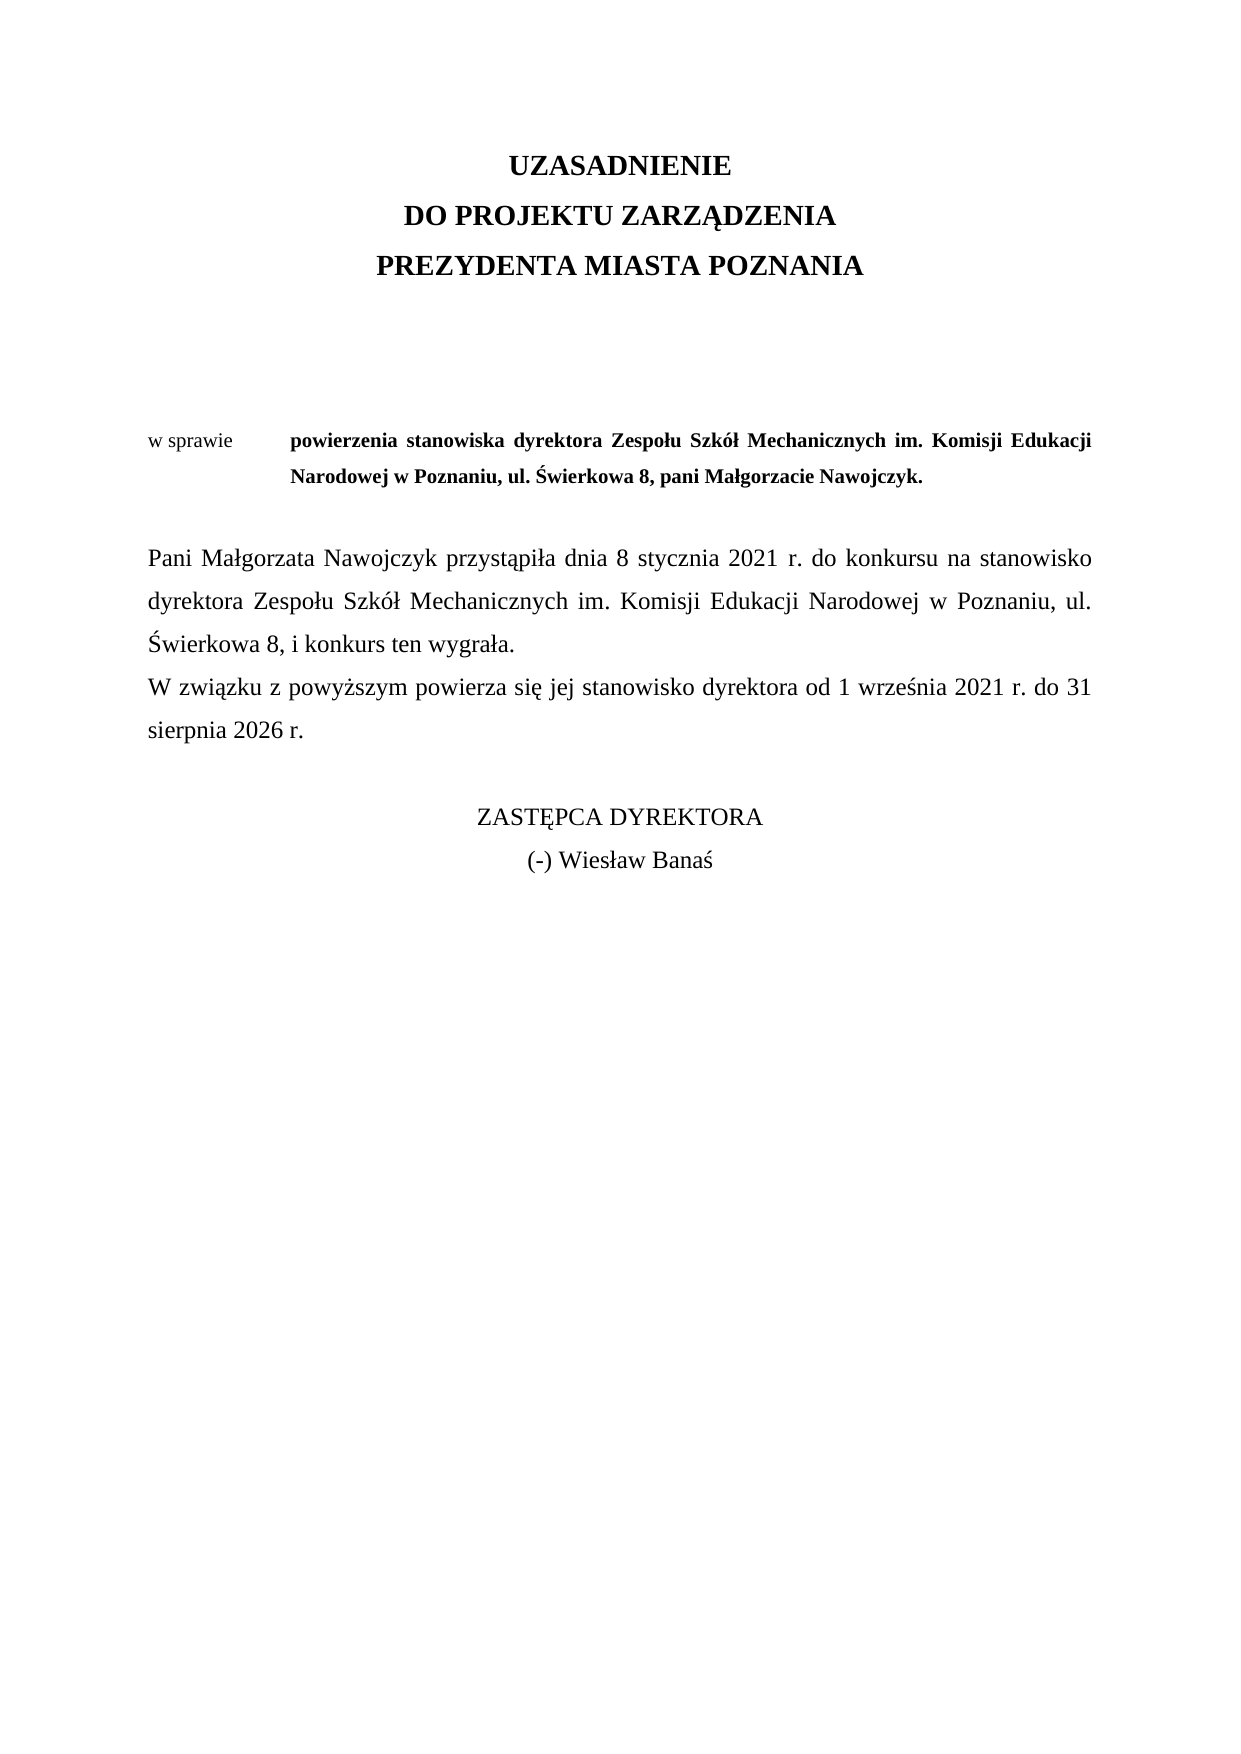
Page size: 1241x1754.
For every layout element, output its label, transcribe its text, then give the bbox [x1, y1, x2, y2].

text Pani Małgorzata Nawojczyk przystąpiła dnia 8 stycznia 2021 r. do konkursu na stanowisko dyrektora Zespołu Szkół Mechanicznych im. Komisji Edukacji Narodowej w Poznaniu, ul. Świerkowa 8, i konkurs ten wygrała. [148, 543, 1093, 658]
text ZASTĘPCA DYREKTORA [148, 802, 1093, 831]
text (-) Wiesław Banaś [148, 845, 1093, 874]
subtitle PREZYDENTA MIASTA POZNANIA [148, 248, 1093, 282]
text W związku z powyższym powierza się jej stanowisko dyrektora od 1 września 2021 r. do 31 sierpnia 2026 r. [148, 672, 1093, 744]
subtitle UZASADNIENIE [148, 148, 1093, 181]
subtitle DO PROJEKTU ZARZĄDZENIA [148, 198, 1093, 231]
table_header powierzenia stanowiska dyrektora Zespołu Szkół Mechanicznych im. Komisji Edukacji Narodowej w Poznaniu, ul. Świerkowa 8, pani Małgorzacie Nawojczyk. [279, 428, 1104, 500]
table_header w sprawie [136, 428, 279, 500]
